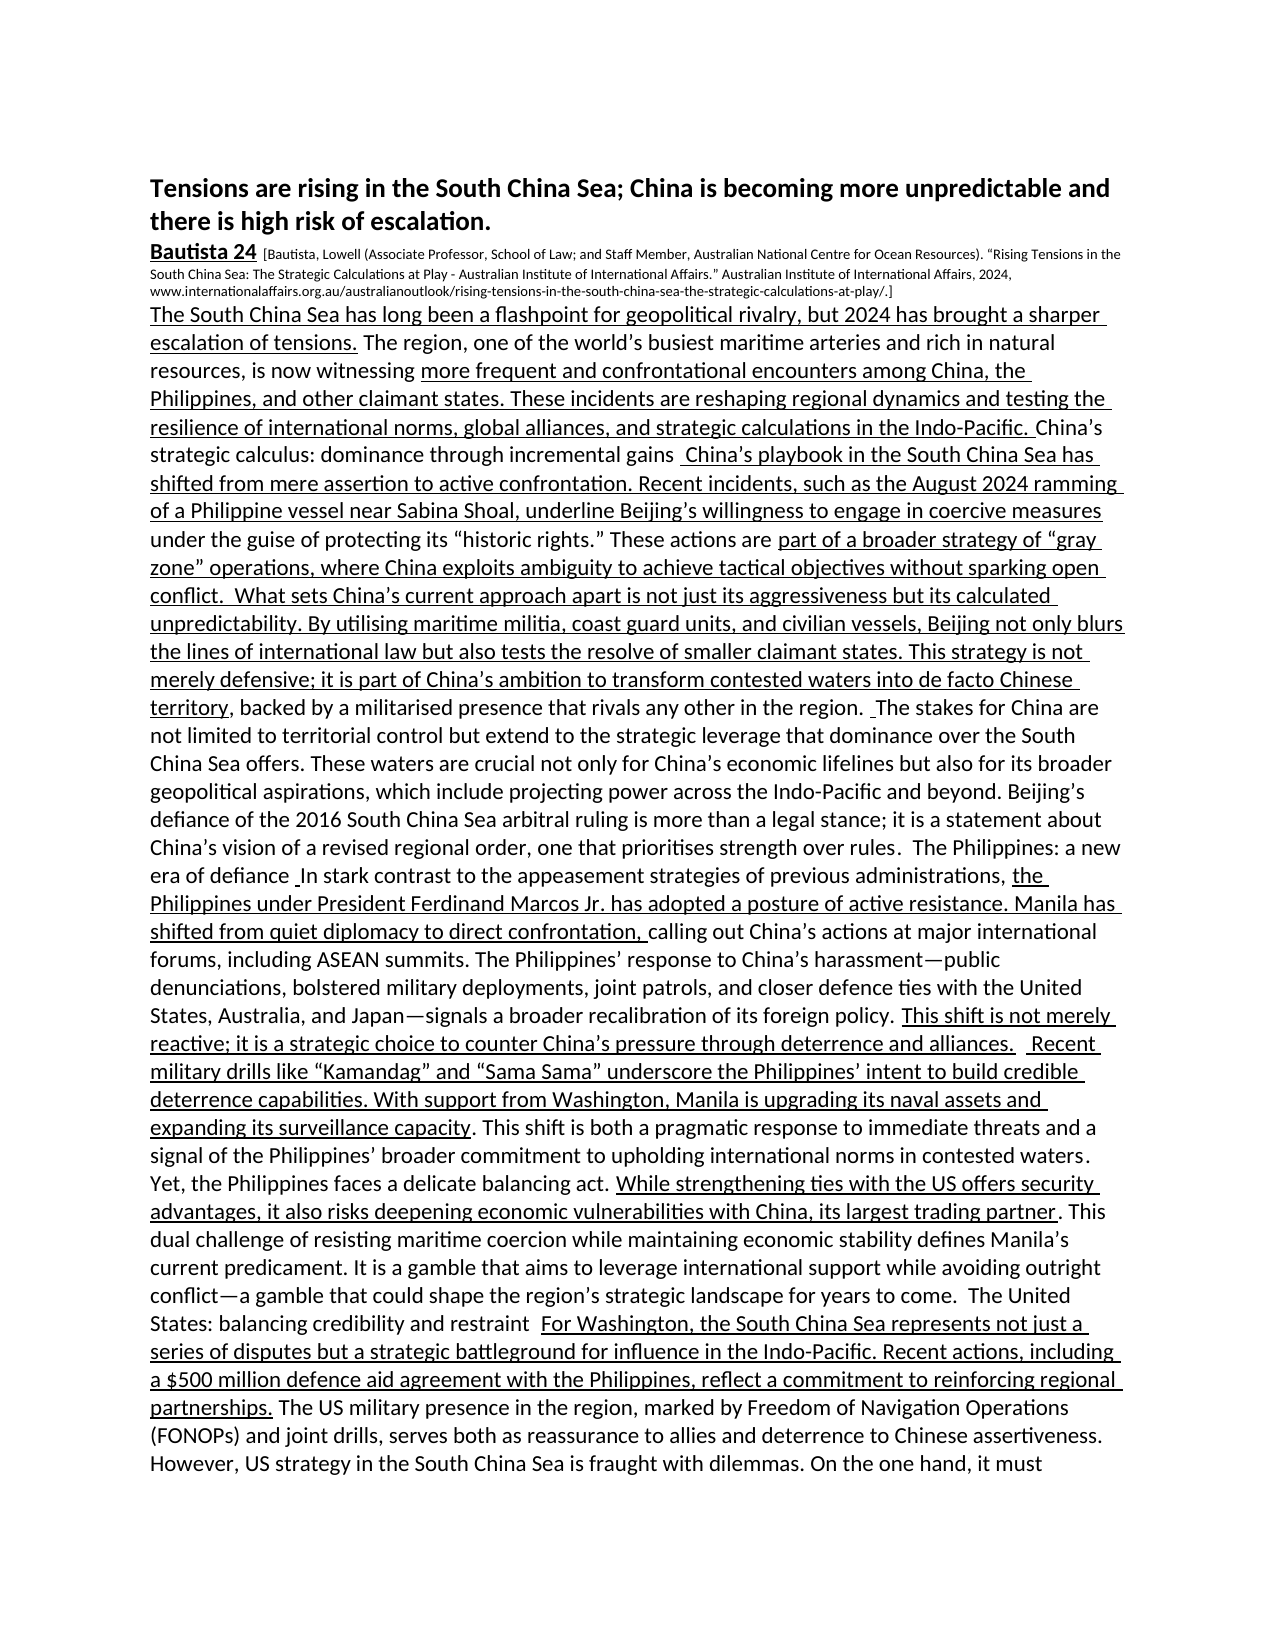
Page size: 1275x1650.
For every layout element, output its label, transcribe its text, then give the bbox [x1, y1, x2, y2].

subtitle Tensions are rising in the South China Sea; China is becoming more unpredictable and there is high risk of escalation. [150, 171, 1125, 237]
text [150, 634, 1125, 1477]
text Bautista 24 [Bautista, Lowell (Associate Professor, School of Law; and Staff Member, Australian National Centre for Ocean Resources). “Rising Tensions in the South China Sea: The Strategic Calculations at Play - Australian Institute of International Affairs.” Australian Institute of International Affairs, 2024, www.internationalaffairs.org.au/australianoutlook/rising-tensions-in-the-south-china-sea-the-strategic-calculations-at-play/.] [150, 237, 1125, 301]
